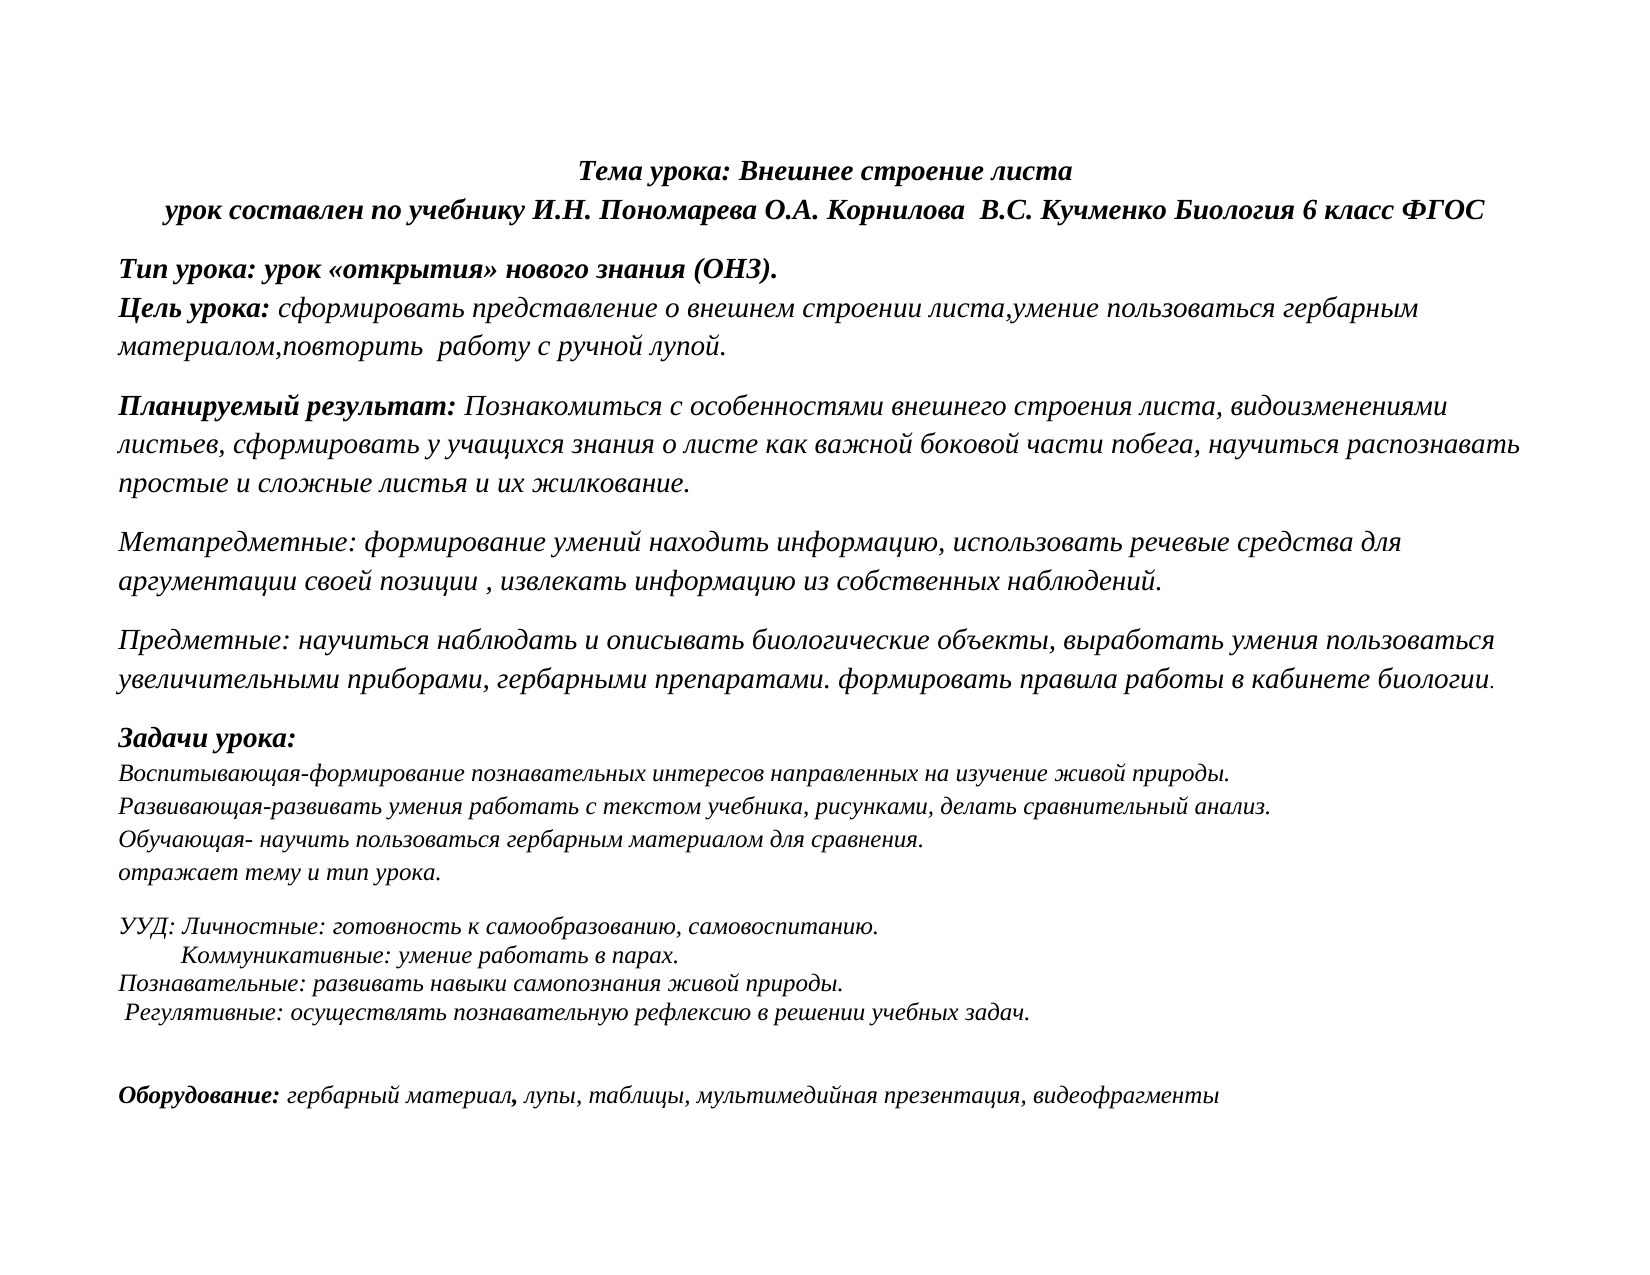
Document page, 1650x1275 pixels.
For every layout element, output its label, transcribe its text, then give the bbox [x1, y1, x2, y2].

text УУД: Личностные: готовность к самообразованию, самовоспитанию. [118, 911, 1532, 940]
text Тема урока: Внешнее строение листа урок составлен по учебнику И.Н. Пономарева О.А. Корнилова В.С. Кучменко Биология 6 класс ФГОС [118, 153, 1532, 226]
text Регулятивные: осуществлять познавательную рефлексию в решении учебных задач. [118, 997, 1532, 1026]
text Задачи урока: Воспитывающая-формирование познавательных интересов направленных на изучение живой природы. Развивающая-развивать умения работать с текстом учебника, рисунками, делать сравнительный анализ. Обучающая- научить пользоваться гербарным материалом для сравнения. отражает тему и тип урока. [118, 720, 1532, 886]
text Тип урока: урок «открытия» нового знания (ОНЗ). Цель урока: сформировать представление о внешнем строении листа,умение пользоваться гербарным материалом,повторить работу с ручной лупой. [118, 251, 1532, 362]
text Познавательные: развивать навыки самопознания живой природы. [118, 968, 1532, 997]
text Планируемый результат: Познакомиться с особенностями внешнего строения листа, видоизменениями листьев, сформировать у учащихся знания о листе как важной боковой части побега, научиться распознавать простые и сложные листья и их жилкование. [118, 388, 1532, 498]
text Метапредметные: формирование умений находить информацию, использовать речевые средства для аргументации своей позиции , извлекать информацию из собственных наблюдений. [118, 524, 1532, 596]
text Оборудование: гербарный материал, лупы, таблицы, мультимедийная презентация, видеофрагменты [118, 1080, 1532, 1108]
text Коммуникативные: умение работать в парах. [118, 940, 1532, 968]
text Предметные: научиться наблюдать и описывать биологические объекты, выработать умения пользоваться увеличительными приборами, гербарными препаратами. формировать правила работы в кабинете биологии. [118, 622, 1532, 694]
